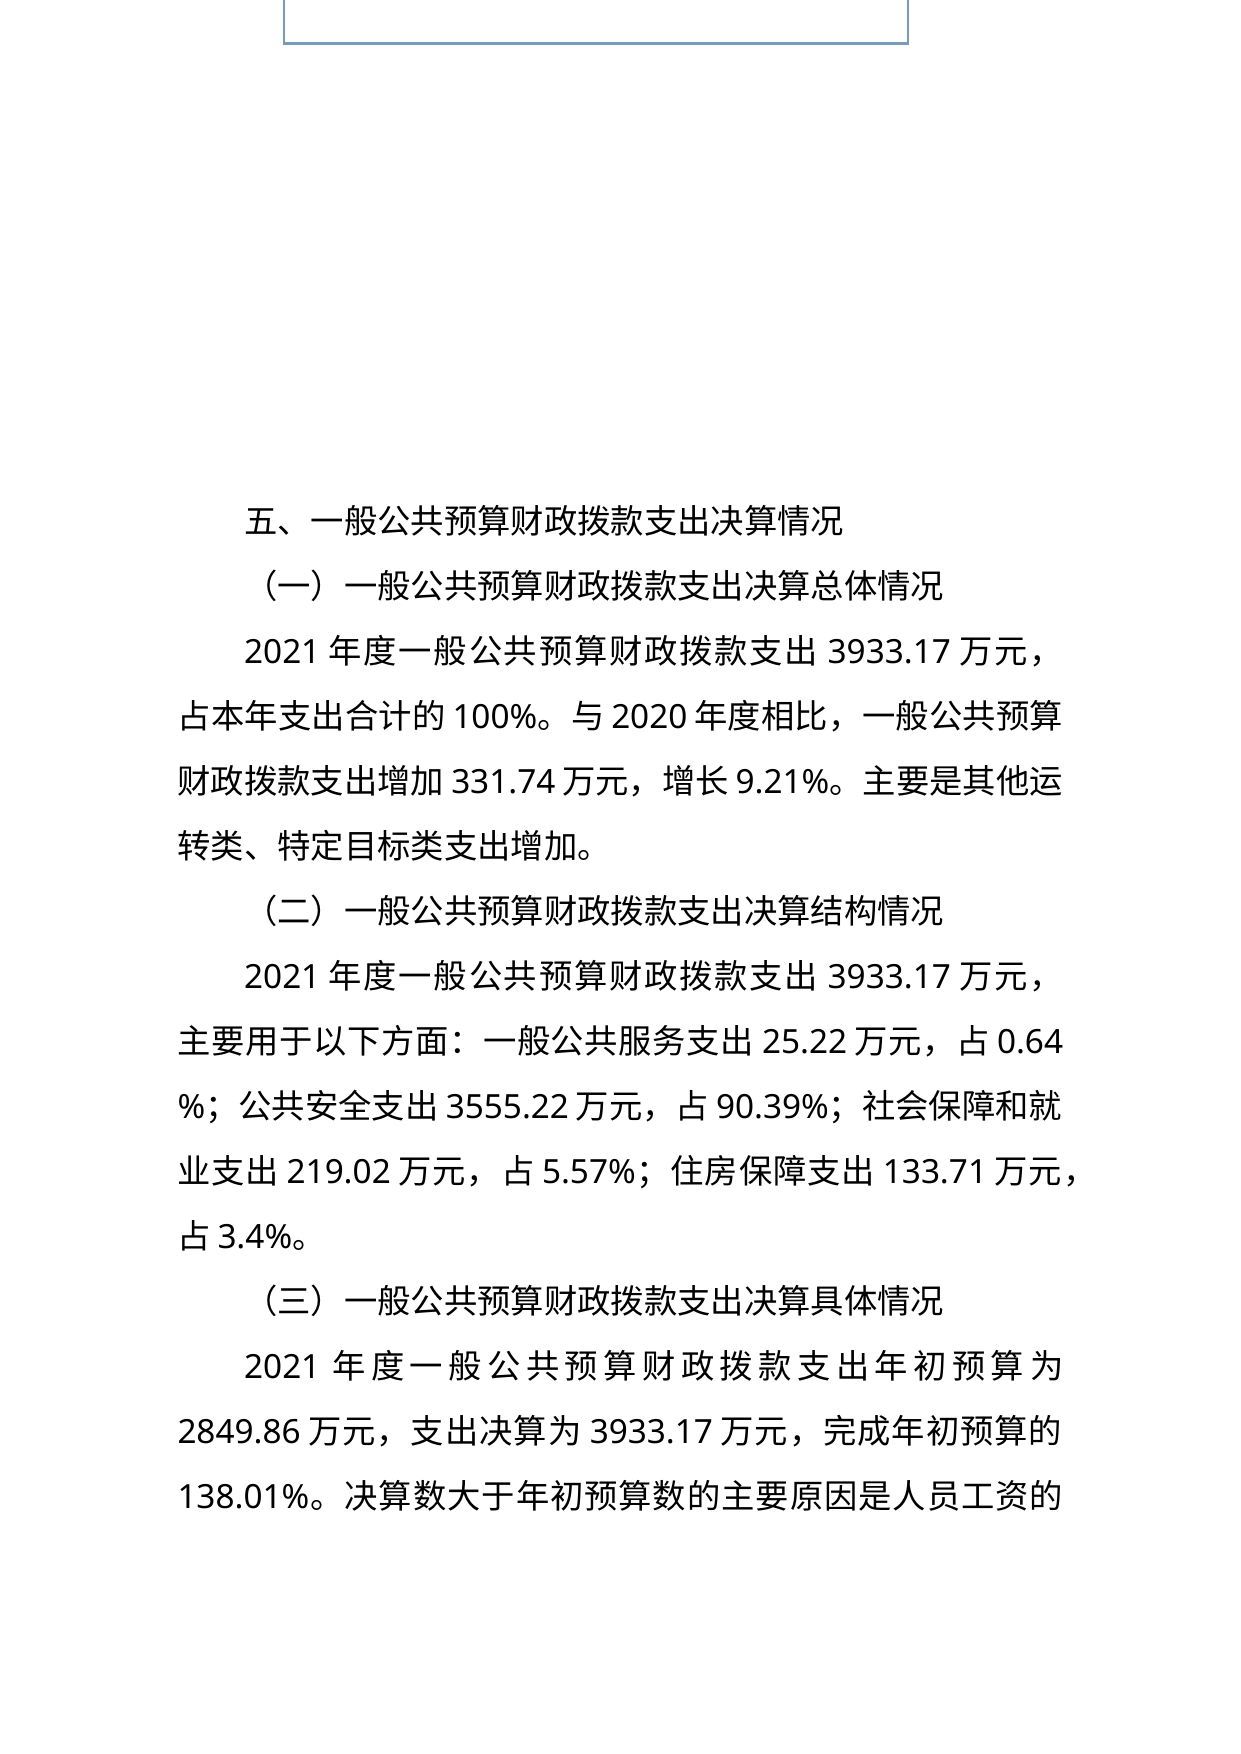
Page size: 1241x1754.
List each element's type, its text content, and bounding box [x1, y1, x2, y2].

text 2021年度一般公共预算财政拨款支出3933.17万元，占本年支出合计的100%。与2020年度相比，一般公共预算财政拨款支出增加331.74万元，增长9.21%。主要是其他运转类、特定目标类支出增加。 [177, 617, 1063, 877]
text 2021年度一般公共预算财政拨款支出3933.17万元，主要用于以下方面：一般公共服务支出25.22万元，占0.64 %；公共安全支出3555.22万元，占90.39%；社会保障和就业支出219.02万元，占5.57%；住房保障支出133.71万元，占3.4%。 [177, 942, 1063, 1267]
text （一）一般公共预算财政拨款支出决算总体情况 [177, 552, 1063, 617]
text （二）一般公共预算财政拨款支出决算结构情况 [177, 877, 1063, 942]
text 五、一般公共预算财政拨款支出决算情况 [177, 487, 1063, 552]
text （三）一般公共预算财政拨款支出决算具体情况 [177, 1267, 1063, 1332]
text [177, 1332, 1063, 1527]
